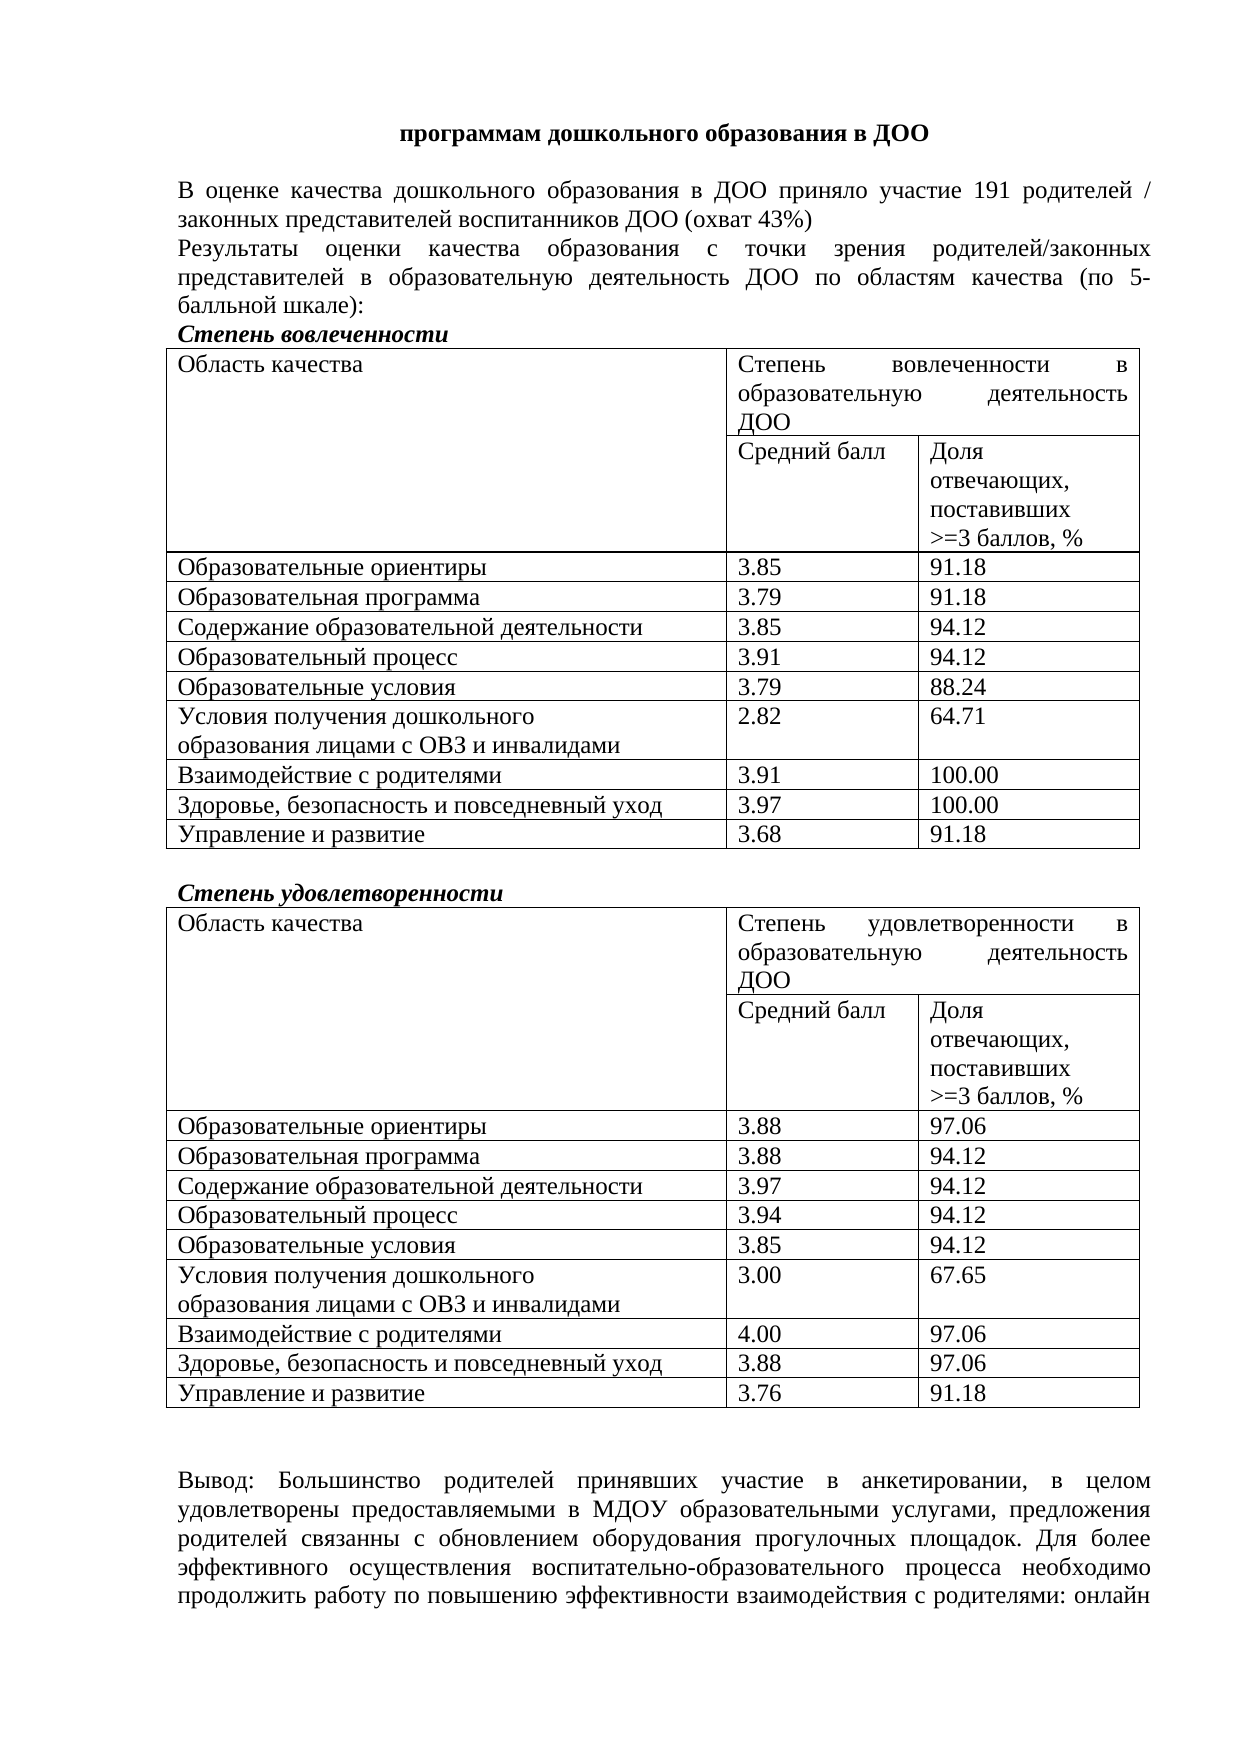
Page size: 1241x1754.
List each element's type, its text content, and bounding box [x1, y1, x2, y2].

table_cell 91.18 [919, 820, 1139, 848]
text программам дошкольного образования в ДОО [177, 118, 1152, 147]
table_cell 3.94 [727, 1201, 918, 1229]
table_cell 94.12 [919, 1230, 1139, 1259]
table_cell 94.12 [919, 1171, 1139, 1199]
table_cell 3.88 [727, 1141, 918, 1170]
table_cell Доля отвечающих, поставивших >=3 баллов, % [919, 995, 1139, 1110]
table_cell Здоровье, безопасность и повседневный уход [167, 1349, 726, 1377]
table_cell 3.88 [727, 1111, 918, 1140]
table_cell 94.12 [919, 1141, 1139, 1170]
table_cell Содержание образовательной деятельности [167, 1171, 726, 1199]
table_cell 3.85 [727, 612, 918, 641]
table_cell 3.91 [727, 760, 918, 789]
table_cell 91.18 [919, 582, 1139, 611]
table_cell Образовательная программа [167, 1141, 726, 1170]
table_cell 97.06 [919, 1319, 1139, 1347]
text Результаты оценки качества образования с точки зрения родителей/законных представителей в образовательную деятельность ДОО по областям качества (по 5-балльной шкале): [177, 233, 1152, 319]
table_cell 64.71 [919, 701, 1139, 759]
table_cell Доля отвечающих, поставивших >=3 баллов, % [919, 436, 1139, 551]
table_cell Образовательные условия [167, 672, 726, 700]
table_cell Условия получения дошкольного образования лицами с ОВЗ и инвалидами [167, 1260, 726, 1318]
table_cell 3.88 [727, 1349, 918, 1377]
table_header Степень удовлетворенности в образовательную деятельность ДОО [727, 908, 1139, 994]
table_cell Образовательная программа [167, 582, 726, 611]
table_header Степень вовлеченности в образовательную деятельность ДОО [727, 349, 1139, 435]
table_cell 91.18 [919, 1378, 1139, 1407]
table_cell 3.76 [727, 1378, 918, 1407]
text Степень удовлетворенности [177, 878, 1152, 907]
table_cell 4.00 [727, 1319, 918, 1347]
table_cell 88.24 [919, 672, 1139, 700]
table_cell Образовательный процесс [167, 642, 726, 671]
table_cell Образовательные условия [167, 1230, 726, 1259]
table_cell Условия получения дошкольного образования лицами с ОВЗ и инвалидами [167, 701, 726, 759]
table_cell 3.68 [727, 820, 918, 848]
text В оценке качества дошкольного образования в ДОО приняло участие 191 родителей / законных представителей воспитанников ДОО (охват 43%) [177, 176, 1152, 233]
table_cell Здоровье, безопасность и повседневный уход [167, 790, 726, 818]
table_cell 94.12 [919, 612, 1139, 641]
table_cell Образовательные ориентиры [167, 1111, 726, 1140]
text Степень вовлеченности [177, 319, 1152, 348]
table_cell 3.91 [727, 642, 918, 671]
table_cell 97.06 [919, 1349, 1139, 1377]
table_cell Взаимодействие с родителями [167, 1319, 726, 1347]
table_cell Средний балл [727, 436, 918, 551]
table_cell 3.79 [727, 672, 918, 700]
table_cell 2.82 [727, 701, 918, 759]
table_cell Образовательные ориентиры [167, 553, 726, 581]
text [177, 1466, 1152, 1609]
table_cell 3.97 [727, 790, 918, 818]
table_cell 3.79 [727, 582, 918, 611]
table_cell 67.65 [919, 1260, 1139, 1318]
table_cell 94.12 [919, 1201, 1139, 1229]
table_header Область качества [167, 349, 726, 551]
table_cell Образовательный процесс [167, 1201, 726, 1229]
table_cell 3.85 [727, 553, 918, 581]
table_cell Управление и развитие [167, 820, 726, 848]
table_cell Взаимодействие с родителями [167, 760, 726, 789]
table_header Область качества [167, 908, 726, 1110]
table_cell 3.97 [727, 1171, 918, 1199]
table_cell Средний балл [727, 995, 918, 1110]
table_cell Управление и развитие [167, 1378, 726, 1407]
table_cell 100.00 [919, 790, 1139, 818]
table_cell 97.06 [919, 1111, 1139, 1140]
table_cell 3.00 [727, 1260, 918, 1318]
table_cell Содержание образовательной деятельности [167, 612, 726, 641]
table_cell 3.85 [727, 1230, 918, 1259]
table_cell 94.12 [919, 642, 1139, 671]
table_cell 91.18 [919, 553, 1139, 581]
table_cell 100.00 [919, 760, 1139, 789]
